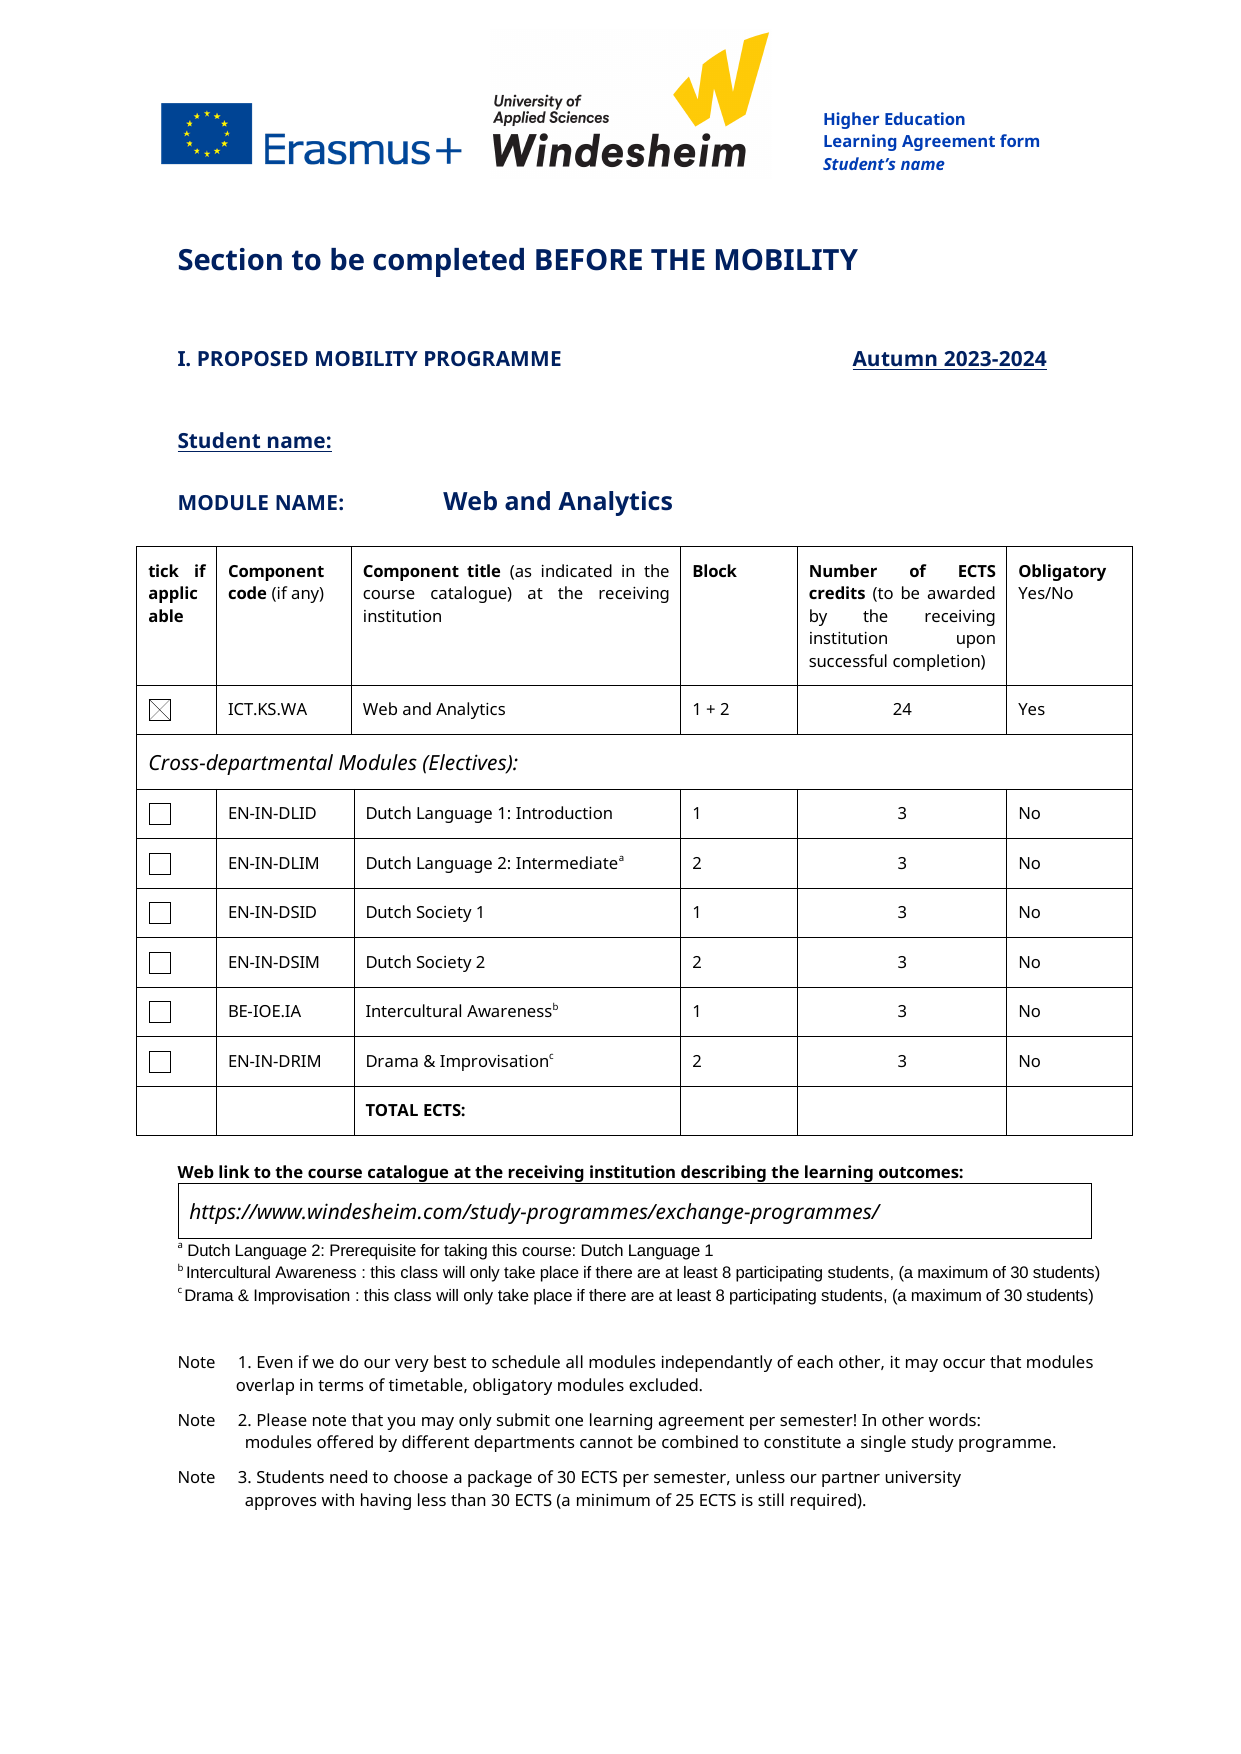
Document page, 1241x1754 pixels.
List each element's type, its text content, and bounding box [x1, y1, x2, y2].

text Note 3. Students need to choose a package of 30 ECTS per semester, unless our partner university approves with having less than 30 ECTS (a minimum of 25 ECTS is still required). [177, 1466, 1092, 1511]
table_cell EN-IN-DSIM [217, 938, 354, 987]
table_cell EN-IN-DRIM [217, 1037, 354, 1086]
table_cell Dutch Language 2: Intermediatea [355, 839, 680, 888]
table_header Obligatory Yes/No [1007, 547, 1132, 684]
text Note 2. Please note that you may only submit one learning agreement per semester! In other words: modules offered by different departments cannot be combined to constitute a single study programme. [177, 1409, 1092, 1454]
table_cell [137, 1037, 216, 1086]
text Note 1. Even if we do our very best to schedule all modules independantly of each other, it may occur that modules overlap in terms of timetable, obligatory modules excluded. [177, 1351, 1152, 1396]
table_cell [681, 1087, 797, 1135]
text b Intercultural Awareness : this class will only take place if there are at least 8 participating students, (a maximum of 30 students) [177, 1261, 1152, 1284]
table_cell 2 [681, 839, 797, 888]
table_cell 3 [798, 938, 1006, 987]
table_header Block [681, 547, 797, 684]
table_cell EN-IN-DSID [217, 889, 354, 937]
table_header Component code (if any) [217, 547, 351, 684]
table_cell Yes [1007, 686, 1132, 734]
table_cell 3 [798, 988, 1006, 1036]
table_cell [137, 889, 216, 937]
table_cell 1 [681, 988, 797, 1036]
table_cell Cross-departmental Modules (Electives): [137, 735, 1132, 789]
table_cell ICT.KS.WA [217, 686, 351, 734]
subtitle Section to be completed BEFORE THE MOBILITY [177, 239, 1092, 278]
table_cell 3 [798, 1037, 1006, 1086]
table_header Number of ECTS credits (to be awarded by the receiving institution upon successful completion) [798, 547, 1006, 684]
table_cell [217, 1087, 354, 1135]
table_cell [137, 839, 216, 888]
table_cell 3 [798, 839, 1006, 888]
table_cell EN-IN-DLID [217, 790, 354, 838]
text I. PROPOSED MOBILITY PROGRAMME Autumn 2023-2024 [177, 344, 1092, 373]
table_cell Web and Analytics [352, 686, 680, 734]
table_cell 1 [681, 889, 797, 937]
table_cell 1 + 2 [681, 686, 797, 734]
table_cell No [1007, 938, 1132, 987]
table_cell Dutch Society 1 [355, 889, 680, 937]
table_cell No [1007, 839, 1132, 888]
table_cell 3 [798, 889, 1006, 937]
picture [490, 29, 772, 179]
table_cell [137, 1087, 216, 1135]
table_cell Intercultural Awarenessb [355, 988, 680, 1036]
table_cell BE-IOE.IA [217, 988, 354, 1036]
picture [161, 103, 462, 165]
text a Dutch Language 2: Prerequisite for taking this course: Dutch Language 1 [177, 1239, 1152, 1261]
table_cell 3 [798, 790, 1006, 838]
table_cell 24 [798, 686, 1006, 734]
table_cell [137, 988, 216, 1036]
table_cell No [1007, 988, 1132, 1036]
table_cell Drama & Improvisationc [355, 1037, 680, 1086]
table_cell 2 [681, 938, 797, 987]
table_cell EN-IN-DLIM [217, 839, 354, 888]
table_header Component title (as indicated in the course catalogue) at the receiving institution [352, 547, 680, 684]
table_cell [137, 938, 216, 987]
table_cell [1007, 1087, 1132, 1135]
text c Drama & Improvisation : this class will only take place if there are at least 8 participating students, (a maximum of 30 students) [177, 1284, 1152, 1306]
table_cell 1 [681, 790, 797, 838]
table_cell [137, 686, 216, 734]
table_cell [798, 1087, 1006, 1135]
text Student name: [177, 426, 1092, 455]
table_cell 2 [681, 1037, 797, 1086]
table_cell [137, 790, 216, 838]
table_header https://www.windesheim.com/study-programmes/exchange-programmes/ [179, 1184, 1091, 1238]
table_header tick if applicable [137, 547, 216, 684]
table_cell TOTAL ECTS: [355, 1087, 680, 1135]
table_cell Dutch Language 1: Introduction [355, 790, 680, 838]
text MODULE NAME: Web and Analytics [177, 483, 1092, 517]
table_cell No [1007, 790, 1132, 838]
table_cell No [1007, 1037, 1132, 1086]
text Web link to the course catalogue at the receiving institution describing the learning outcomes: [177, 1161, 1092, 1183]
table_cell No [1007, 889, 1132, 937]
table_cell Dutch Society 2 [355, 938, 680, 987]
